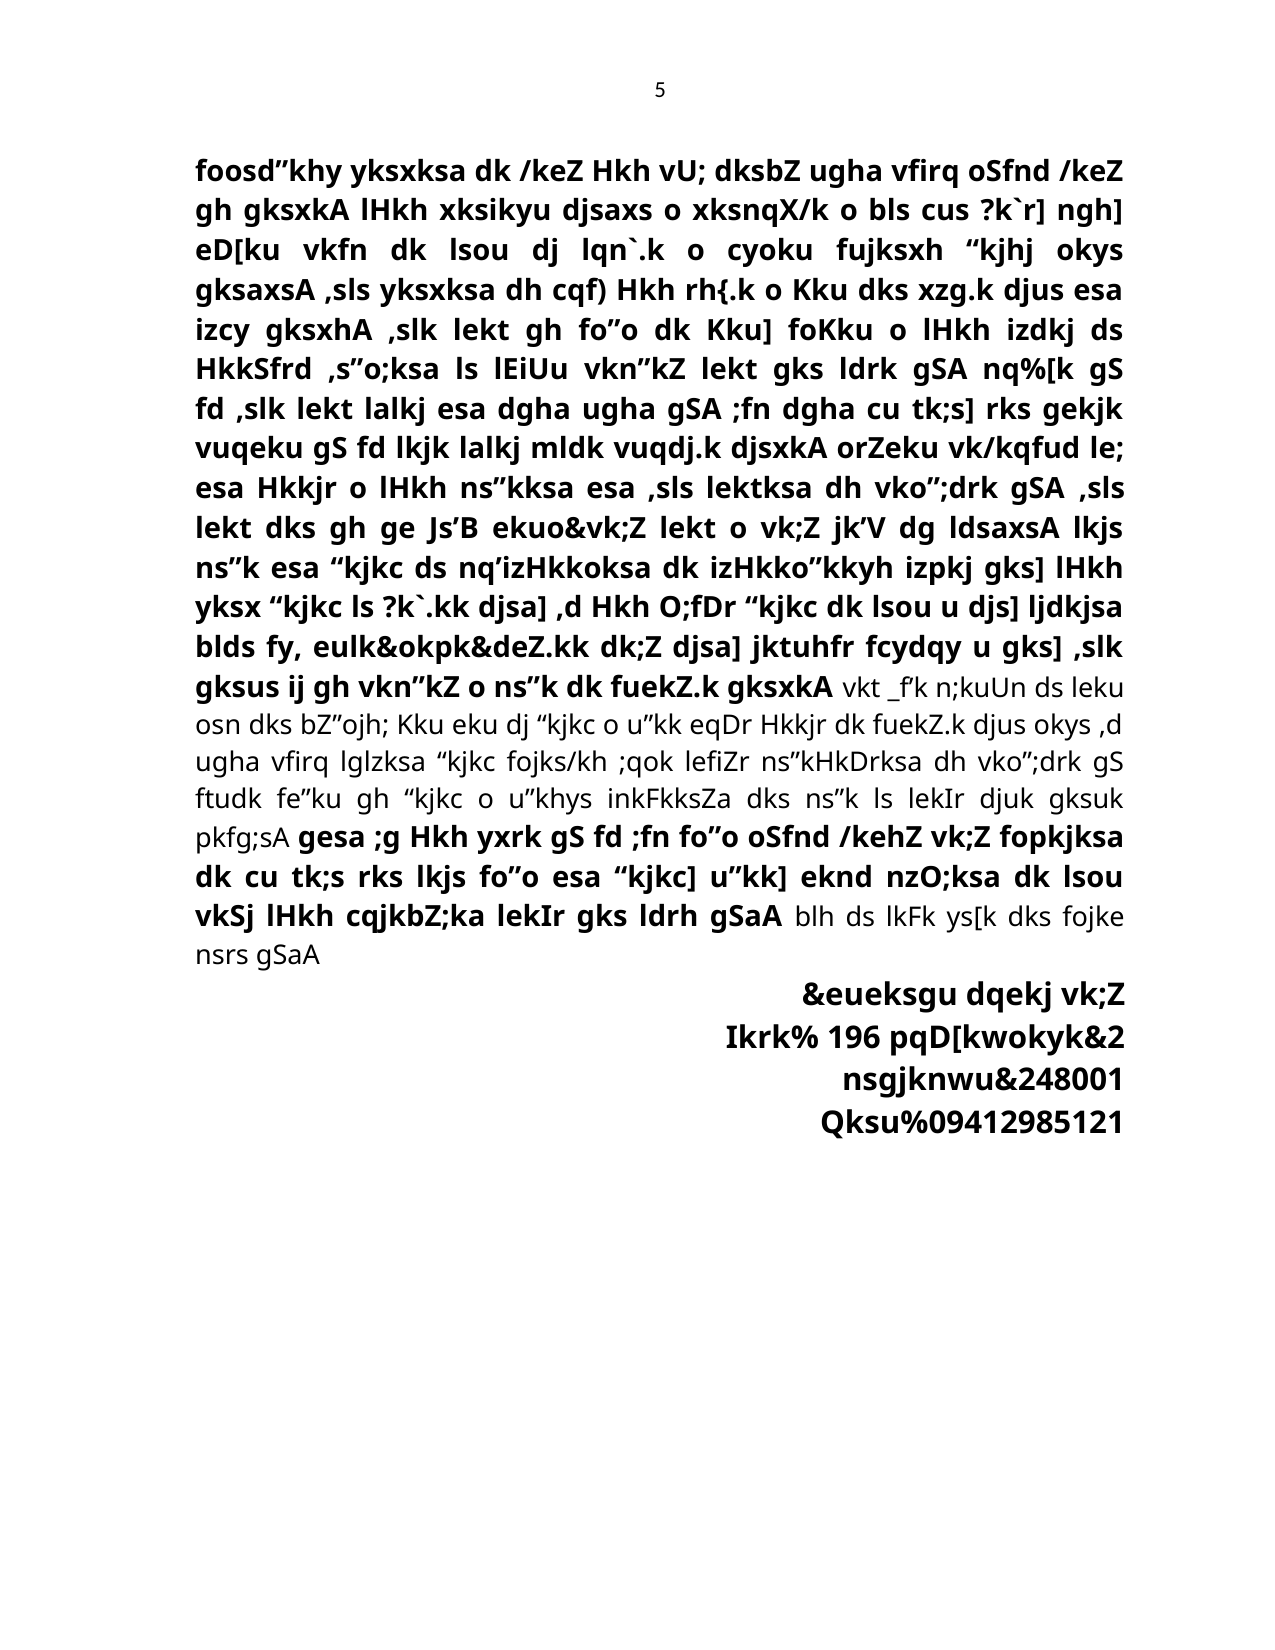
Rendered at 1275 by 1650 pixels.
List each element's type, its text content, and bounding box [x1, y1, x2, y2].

text Ikrk% 196 pqD[kwokyk&2 [195, 1015, 1125, 1057]
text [195, 150, 1125, 972]
text &eueksgu dqekj vk;Z [195, 972, 1125, 1015]
text Qksu%09412985121 [195, 1100, 1125, 1143]
text nsgjknwu&248001 [195, 1057, 1125, 1100]
